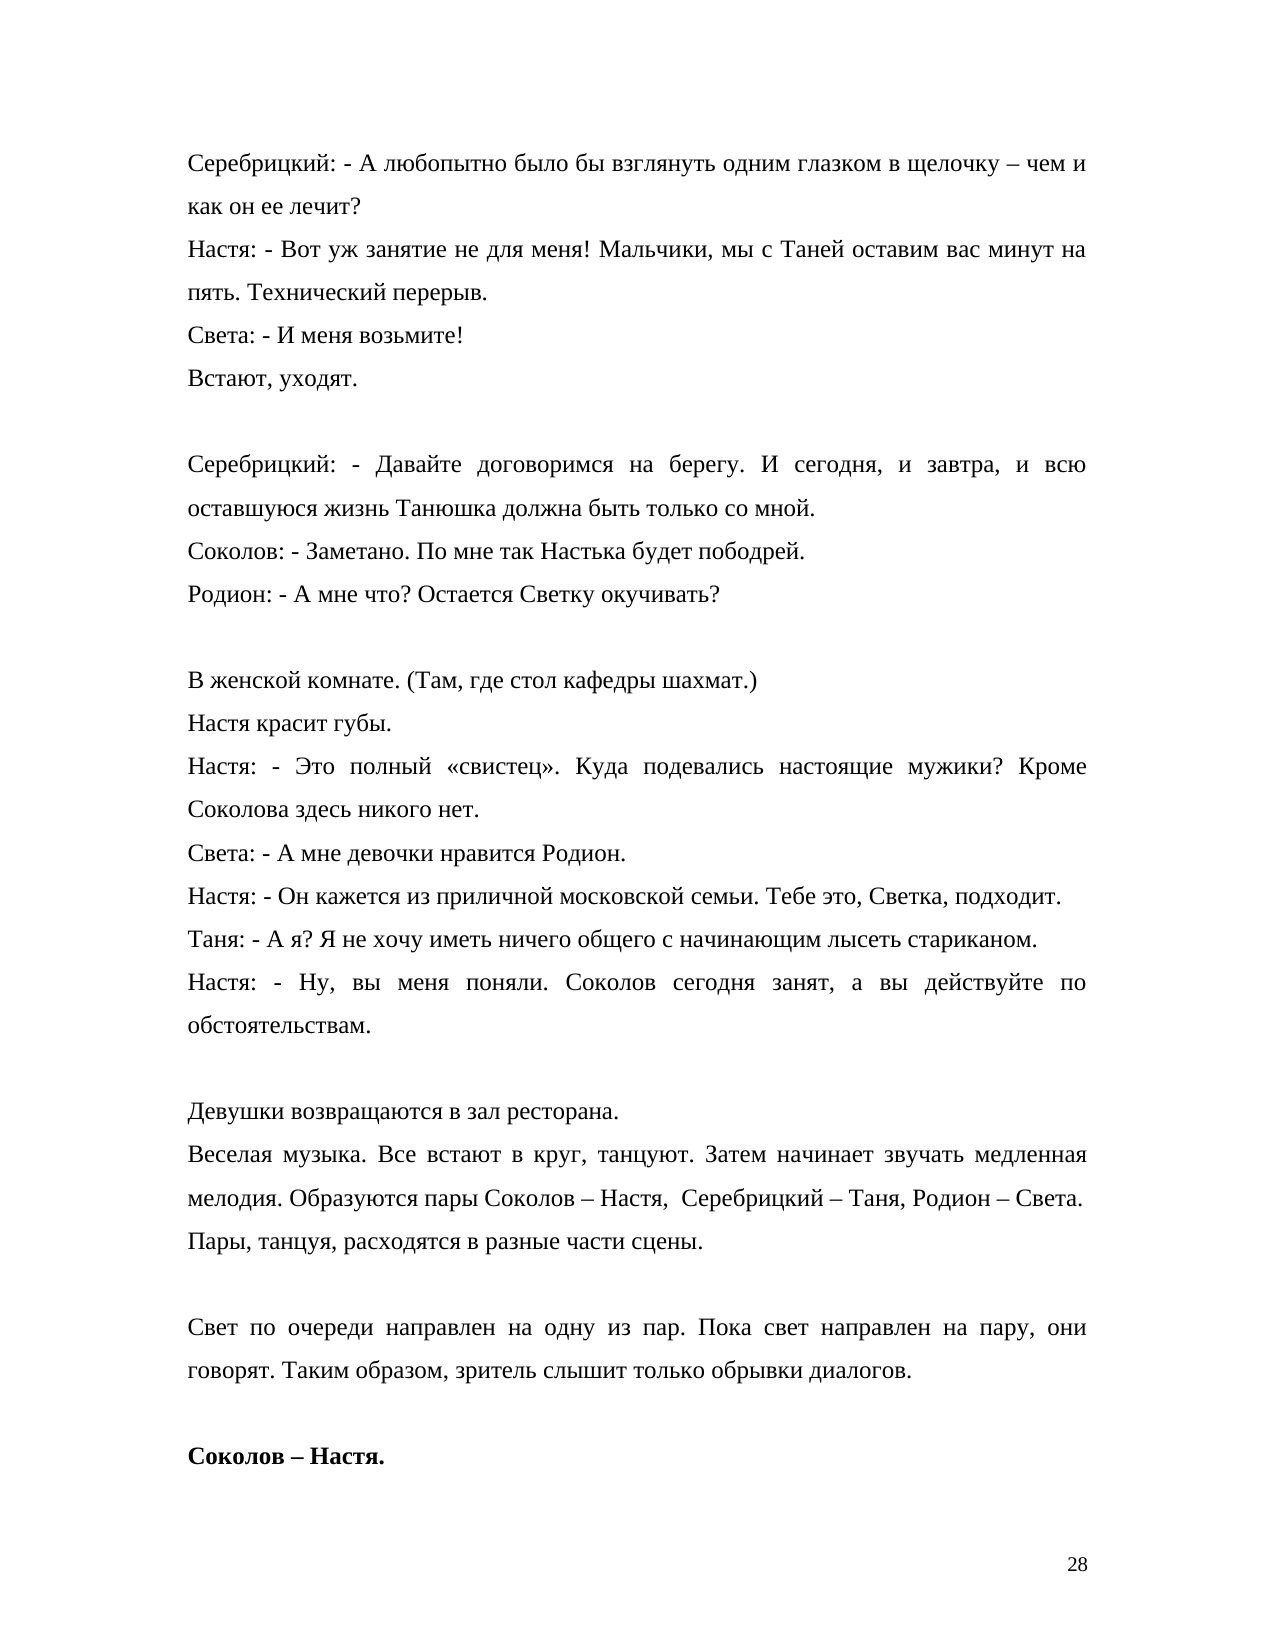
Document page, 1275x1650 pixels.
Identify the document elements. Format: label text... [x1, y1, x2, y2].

text Настя красит губы. [187, 708, 1088, 737]
text В женской комнате. (Там, где стол кафедры шахмат.) [187, 665, 1088, 694]
text Настя: - Это полный «свистец». Куда подевались настоящие мужики? Кроме Соколова здесь никого нет. [187, 751, 1088, 823]
text Девушки возвращаются в зал ресторана. [187, 1096, 1088, 1125]
text Свет по очереди направлен на одну из пар. Пока свет направлен на пару, они говорят. Таким образом, зритель слышит только обрывки диалогов. [187, 1312, 1088, 1384]
text Пары, танцуя, расходятся в разные части сцены. [187, 1226, 1088, 1254]
text Света: - И меня возьмите! [187, 320, 1088, 349]
text Настя: - Он кажется из приличной московской семьи. Тебе это, Светка, подходит. [187, 881, 1088, 909]
text Родион: - А мне что? Остается Светку окучивать? [187, 579, 1088, 608]
text Соколов – Настя. [187, 1441, 1088, 1470]
text Серебрицкий: - А любопытно было бы взглянуть одним глазком в щелочку – чем и как он ее лечит? [187, 148, 1088, 219]
text Настя: - Вот уж занятие не для меня! Мальчики, мы с Таней оставим вас минут на пять. Технический перерыв. [187, 234, 1088, 306]
text Встают, уходят. [187, 363, 1088, 392]
text Соколов: - Заметано. По мне так Настька будет пободрей. [187, 536, 1088, 564]
text Света: - А мне девочки нравится Родион. [187, 838, 1088, 866]
text Веселая музыка. Все встают в круг, танцуют. Затем начинает звучать медленная мелодия. Образуются пары Соколов – Настя, Серебрицкий – Таня, Родион – Света. [187, 1139, 1088, 1211]
text Таня: - А я? Я не хочу иметь ничего общего с начинающим лысеть стариканом. [187, 924, 1088, 953]
text Настя: - Ну, вы меня поняли. Соколов сегодня занят, а вы действуйте по обстоятельствам. [187, 967, 1088, 1039]
text Серебрицкий: - Давайте договоримся на берегу. И сегодня, и завтра, и всю оставшуюся жизнь Танюшка должна быть только со мной. [187, 449, 1088, 521]
